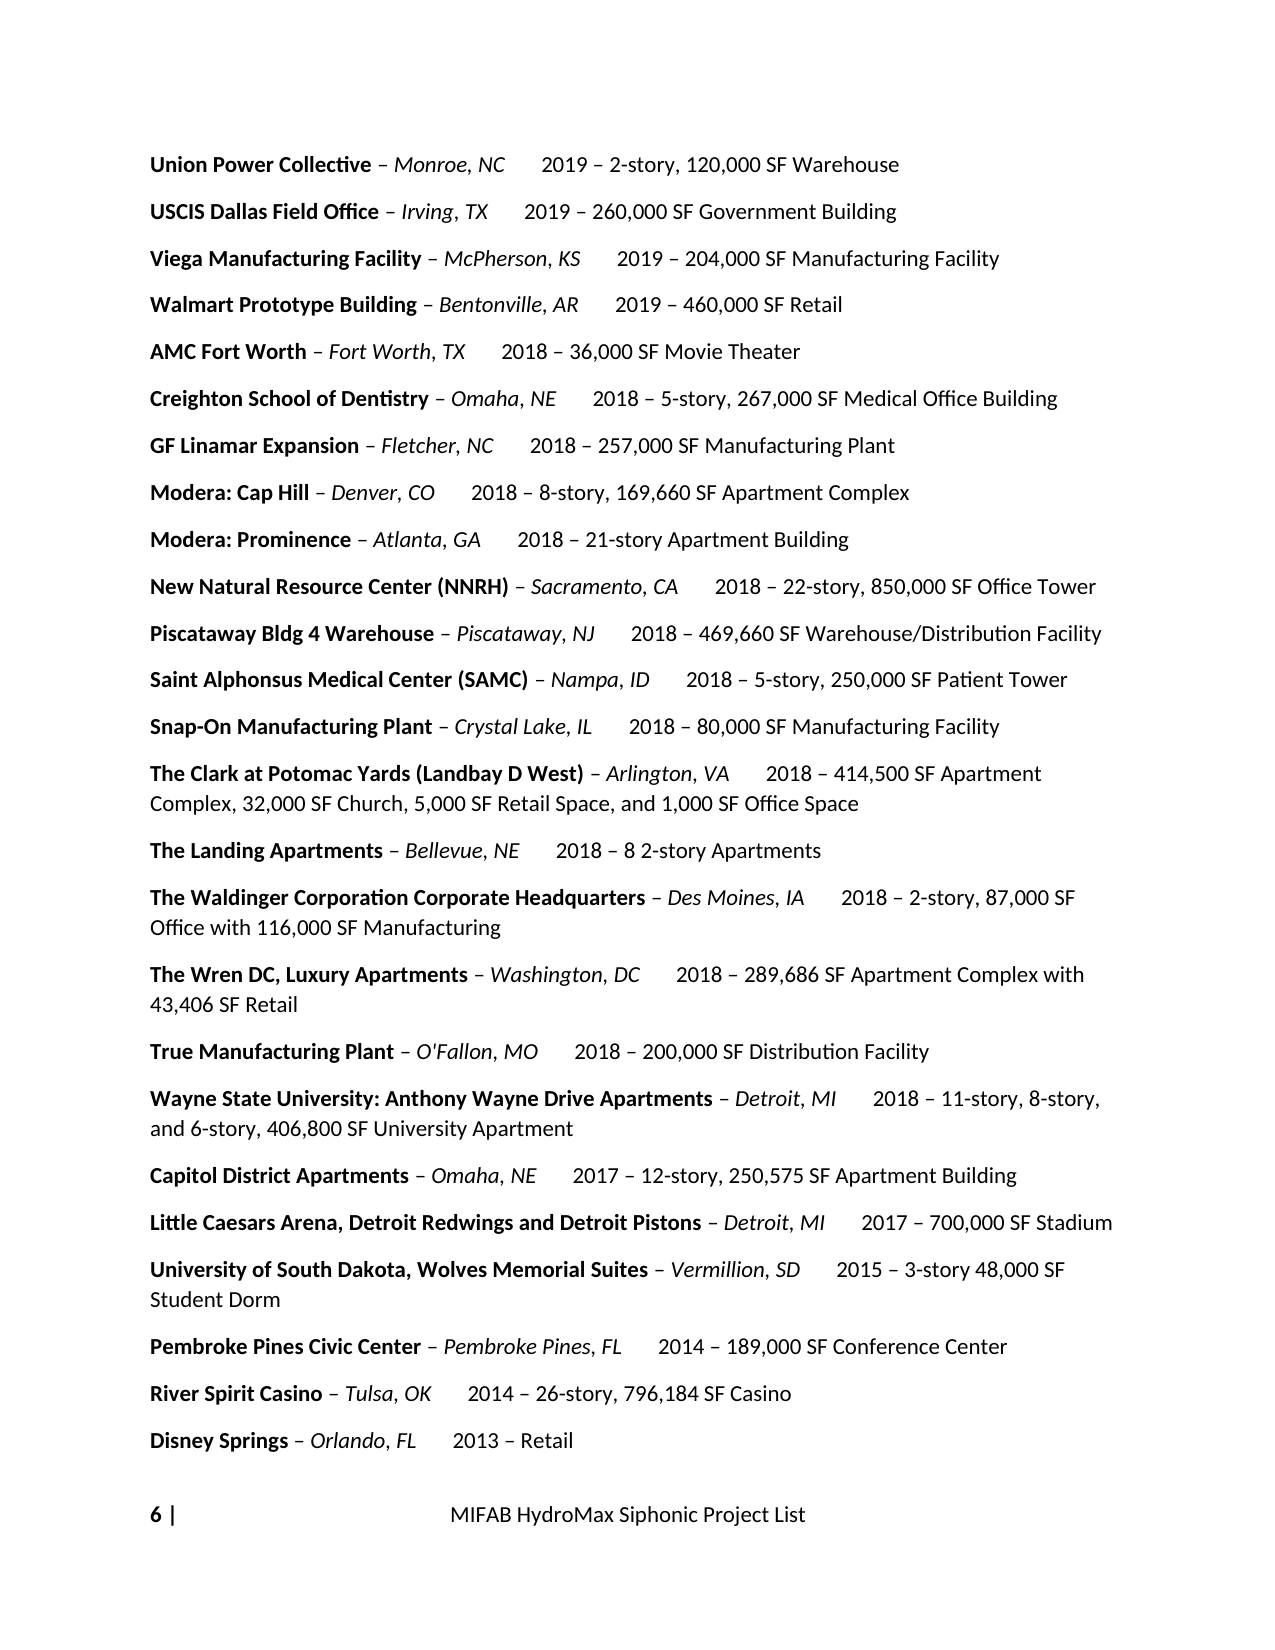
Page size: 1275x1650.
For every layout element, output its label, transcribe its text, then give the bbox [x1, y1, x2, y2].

text The Clark at Potomac Yards (Landbay D West) – Arlington, VA 2018 – 414,500 SF Apartment Complex, 32,000 SF Church, 5,000 SF Retail Space, and 1,000 SF Office Space [150, 759, 1125, 818]
text Snap-On Manufacturing Plant – Crystal Lake, IL 2018 – 80,000 SF Manufacturing Facility [150, 712, 1125, 741]
text The Waldinger Corporation Corporate Headquarters – Des Moines, IA 2018 – 2-story, 87,000 SF Office with 116,000 SF Manufacturing [150, 883, 1125, 942]
text Modera: Prominence – Atlanta, GA 2018 – 21-story Apartment Building [150, 525, 1125, 553]
text The Landing Apartments – Bellevue, NE 2018 – 8 2-story Apartments [150, 836, 1125, 864]
text GF Linamar Expansion – Fletcher, NC 2018 – 257,000 SF Manufacturing Plant [150, 431, 1125, 459]
text New Natural Resource Center (NNRH) – Sacramento, CA 2018 – 22-story, 850,000 SF Office Tower [150, 572, 1125, 600]
text Walmart Prototype Building – Bentonville, AR 2019 – 460,000 SF Retail [150, 291, 1125, 319]
text The Wren DC, Luxury Apartments – Washington, DC 2018 – 289,686 SF Apartment Complex with 43,406 SF Retail [150, 960, 1125, 1019]
text Creighton School of Dentistry – Omaha, NE 2018 – 5-story, 267,000 SF Medical Office Building [150, 384, 1125, 412]
text Piscataway Bldg 4 Warehouse – Piscataway, NJ 2018 – 469,660 SF Warehouse/Distribution Facility [150, 619, 1125, 647]
text Little Caesars Arena, Detroit Redwings and Detroit Pistons – Detroit, MI 2017 – 700,000 SF Stadium [150, 1208, 1125, 1236]
text River Spirit Casino – Tulsa, OK 2014 – 26-story, 796,184 SF Casino [150, 1379, 1125, 1407]
text Viega Manufacturing Facility – McPherson, KS 2019 – 204,000 SF Manufacturing Facility [150, 244, 1125, 272]
text Saint Alphonsus Medical Center (SAMC) – Nampa, ID 2018 – 5-story, 250,000 SF Patient Tower [150, 666, 1125, 694]
text USCIS Dallas Field Office – Irving, TX 2019 – 260,000 SF Government Building [150, 197, 1125, 225]
text Capitol District Apartments – Omaha, NE 2017 – 12-story, 250,575 SF Apartment Building [150, 1161, 1125, 1189]
text Union Power Collective – Monroe, NC 2019 – 2-story, 120,000 SF Warehouse [150, 150, 1125, 178]
text Modera: Cap Hill – Denver, CO 2018 – 8-story, 169,660 SF Apartment Complex [150, 478, 1125, 506]
text University of South Dakota, Wolves Memorial Suites – Vermillion, SD 2015 – 3-story 48,000 SF Student Dorm [150, 1255, 1125, 1313]
text Disney Springs – Orlando, FL 2013 – Retail [150, 1426, 1125, 1454]
text AMC Fort Worth – Fort Worth, TX 2018 – 36,000 SF Movie Theater [150, 337, 1125, 366]
text True Manufacturing Plant – O'Fallon, MO 2018 – 200,000 SF Distribution Facility [150, 1037, 1125, 1066]
text Pembroke Pines Civic Center – Pembroke Pines, FL 2014 – 189,000 SF Conference Center [150, 1332, 1125, 1360]
text Wayne State University: Anthony Wayne Drive Apartments – Detroit, MI 2018 – 11-story, 8-story, and 6-story, 406,800 SF University Apartment [150, 1084, 1125, 1143]
